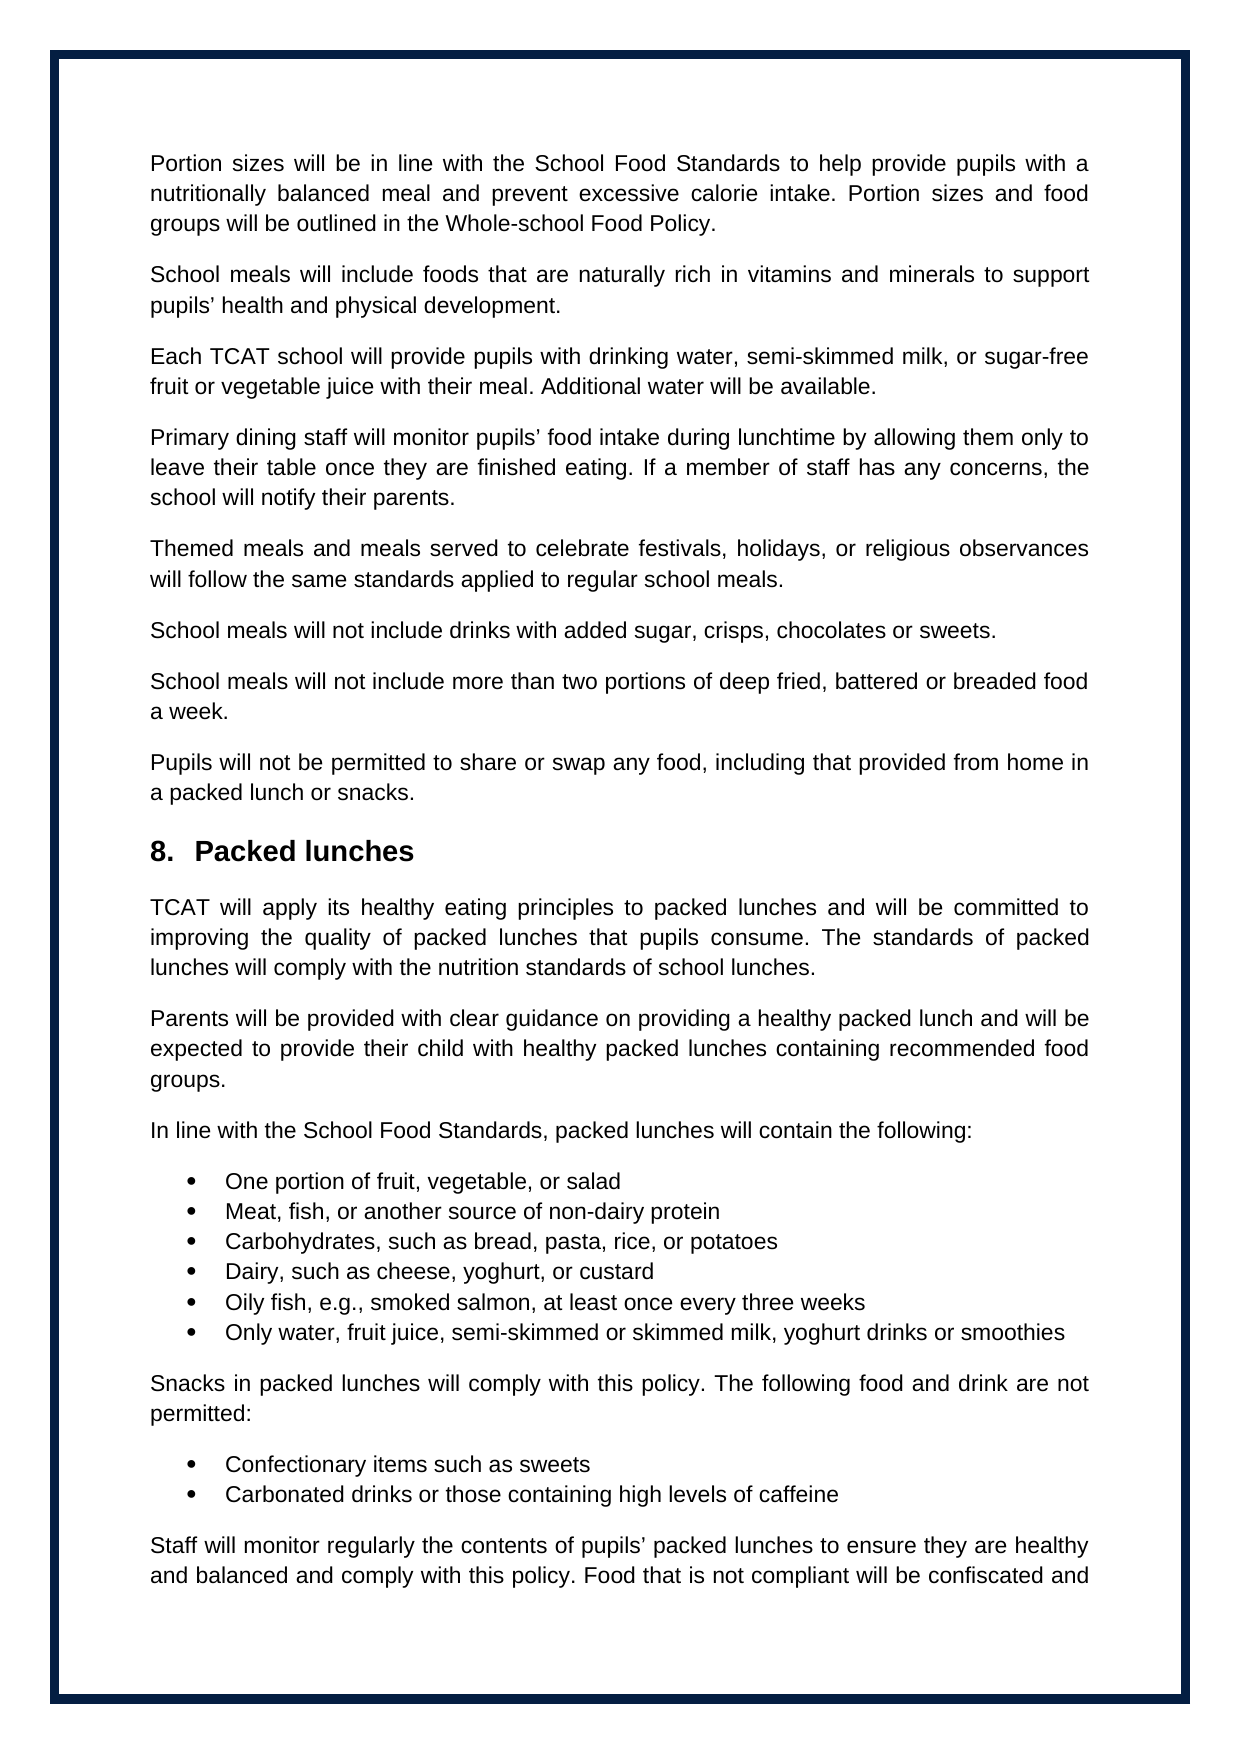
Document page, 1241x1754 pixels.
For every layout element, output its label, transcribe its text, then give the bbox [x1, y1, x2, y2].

text Each TCAT school will provide pupils with drinking water, semi-skimmed milk, or sugar-free fruit or vegetable juice with their meal. Additional water will be available. [150, 343, 1090, 399]
text Portion sizes will be in line with the School Food Standards to help provide pupils with a nutritionally balanced meal and prevent excessive calorie intake. Portion sizes and food groups will be outlined in the Whole-school Food Policy. [150, 150, 1090, 237]
text In line with the School Food Standards, packed lunches will contain the following: [150, 1117, 1090, 1143]
list Oily fish, e.g., smoked salmon, at least once every three weeks [187, 1288, 1090, 1315]
subtitle Packed lunches [150, 834, 1090, 868]
list Carbohydrates, such as bread, pasta, rice, or potatoes [187, 1228, 1090, 1254]
list Dairy, such as cheese, yoghurt, or custard [187, 1258, 1090, 1285]
list Meat, fish, or another source of non-dairy protein [187, 1198, 1090, 1224]
list Carbonated drinks or those containing high levels of caffeine [187, 1481, 1090, 1508]
list Only water, fruit juice, semi-skimmed or skimmed milk, yoghurt drinks or smoothies [187, 1319, 1090, 1345]
text Snacks in packed lunches will comply with this policy. The following food and drink are not permitted: [150, 1370, 1090, 1426]
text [150, 1532, 1090, 1589]
text Parents will be provided with clear guidance on providing a healthy packed lunch and will be expected to provide their child with healthy packed lunches containing recommended food groups. [150, 1005, 1090, 1092]
list One portion of fruit, vegetable, or salad [187, 1168, 1090, 1194]
list Confectionary items such as sweets [187, 1451, 1090, 1477]
text School meals will include foods that are naturally rich in vitamins and minerals to support pupils’ health and physical development. [150, 261, 1090, 318]
text School meals will not include more than two portions of deep fried, battered or breaded food a week. [150, 668, 1090, 724]
text Themed meals and meals served to celebrate festivals, holidays, or religious observances will follow the same standards applied to regular school meals. [150, 535, 1090, 592]
text TCAT will apply its healthy eating principles to packed lunches and will be committed to improving the quality of packed lunches that pupils consume. The standards of packed lunches will comply with the nutrition standards of school lunches. [150, 894, 1090, 981]
text Pupils will not be permitted to share or swap any food, including that provided from home in a packed lunch or snacks. [150, 749, 1090, 806]
text School meals will not include drinks with added sugar, crisps, chocolates or sweets. [150, 617, 1090, 643]
text Primary dining staff will monitor pupils’ food intake during lunchtime by allowing them only to leave their table once they are finished eating. If a member of staff has any concerns, the school will notify their parents. [150, 424, 1090, 511]
